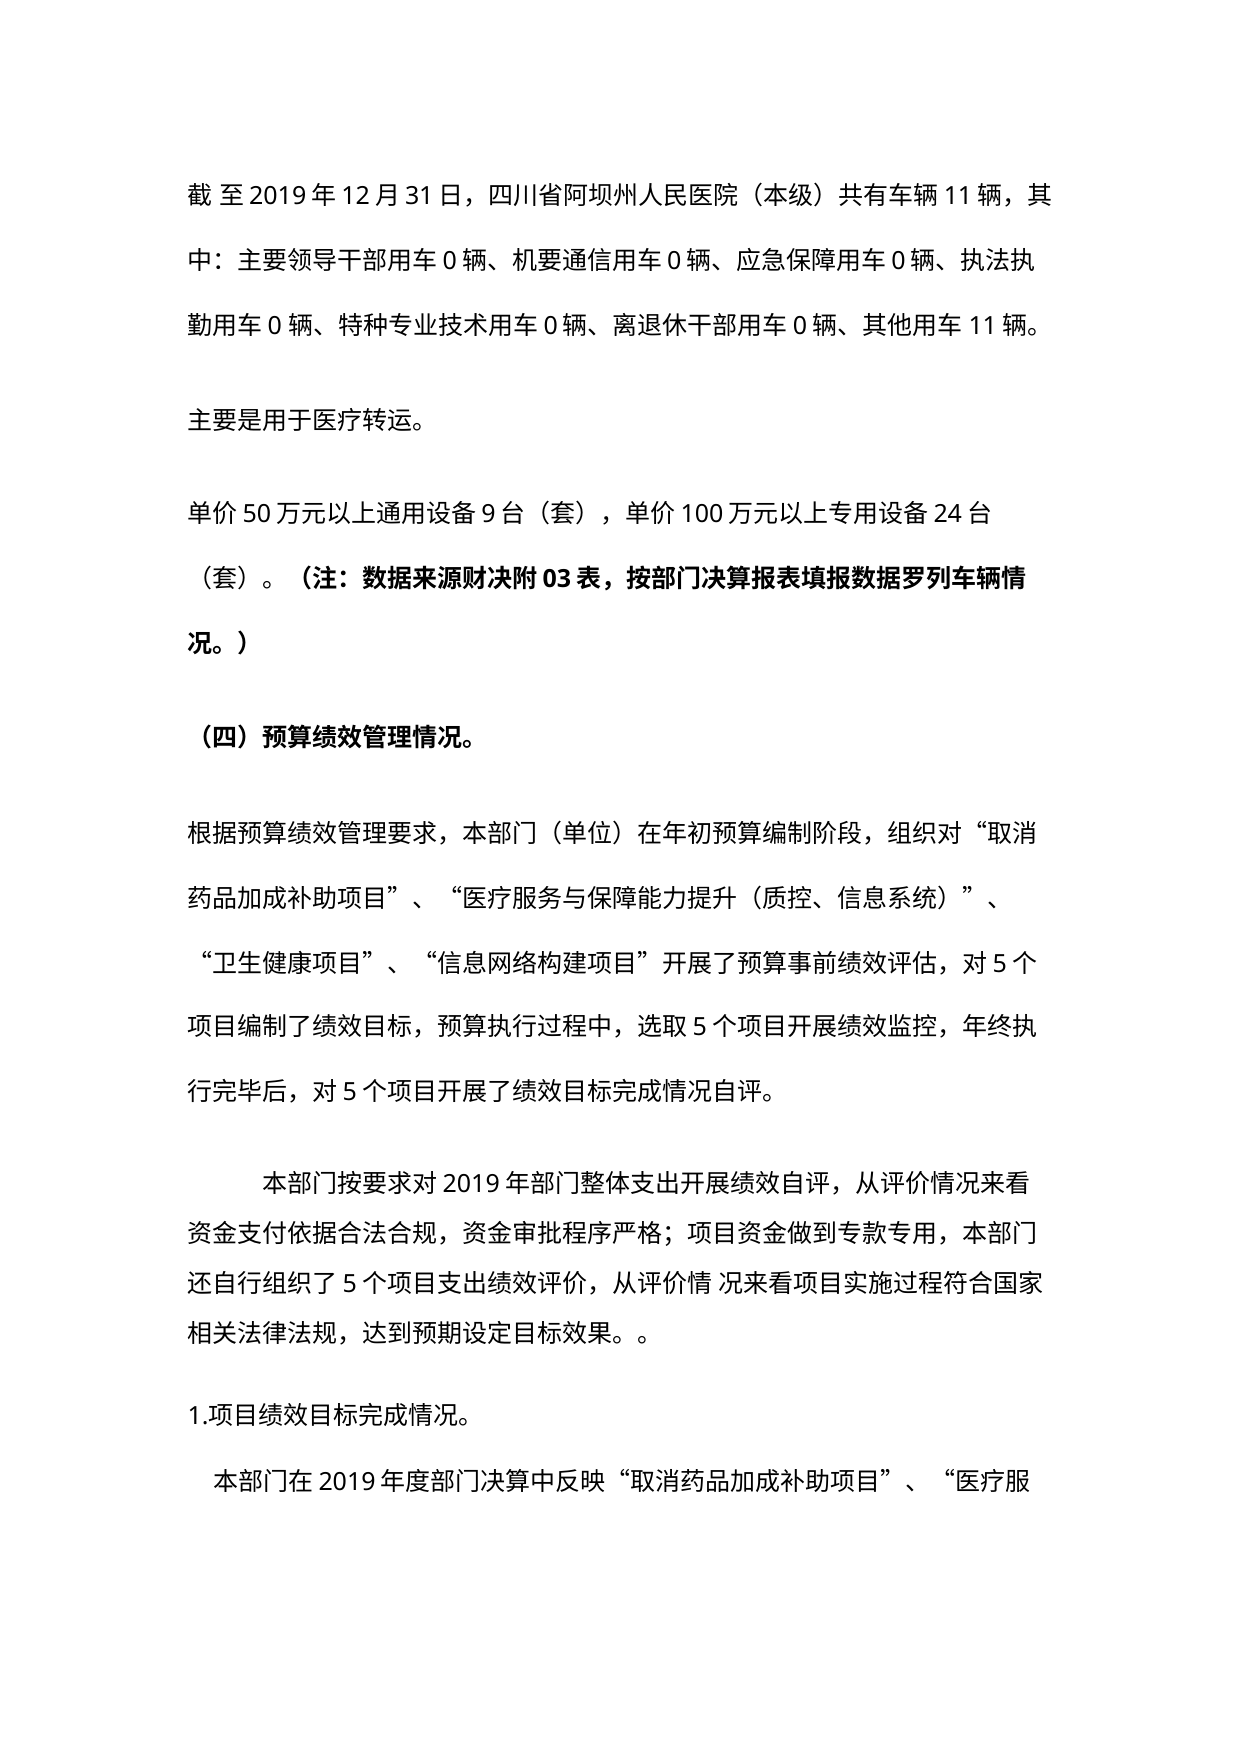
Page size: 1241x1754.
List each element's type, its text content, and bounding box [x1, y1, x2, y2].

text 截 至2019年12月31日，四川省阿坝州人民医院（本级）共有车辆11辆，其中：主要领导干部用车0辆、机要通信用车0辆、应急保障用车0辆、执法执勤用车0 辆、特种专业技术用车0辆、离退休干部用车0辆、其他用车 11辆。 [187, 162, 1053, 357]
text 根据预算绩效管理要求，本部门（单位）在年初预算编制阶段，组织对“取消药品加成补助项目”、“医疗服务与保障能力提升（质控、信息系统）”、“卫生健康项目”、“信息网络构建项目”开展了预算事前绩效评估，对5个项目编制了绩效目标，预算执行过程中，选取5个项目开展绩效监控，年终执行完毕后，对5个项目开展了绩效目标完成情况自评。 [187, 799, 1053, 1124]
text 主要是用于医疗转运。 [187, 386, 1053, 451]
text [187, 1382, 1053, 1512]
text 单价50万元以上通用设备9台（套），单价100万元以上专用设备24台（套）。（注：数据来源财决附03表，按部门决算报表填报数据罗列车辆情况。） [187, 480, 1053, 675]
text 本部门按要求对2019年部门整体支出开展绩效自评，从评价情况来看资金支付依据合法合规，资金审批程序严格；项目资金做到专款专用，本部门还自行组织了5个项目支出绩效评价，从评价情 况来看项目实施过程符合国家相关法律法规，达到预期设定目标效果。。 [187, 1153, 1053, 1353]
text （四）预算绩效管理情况。 [187, 704, 1053, 769]
